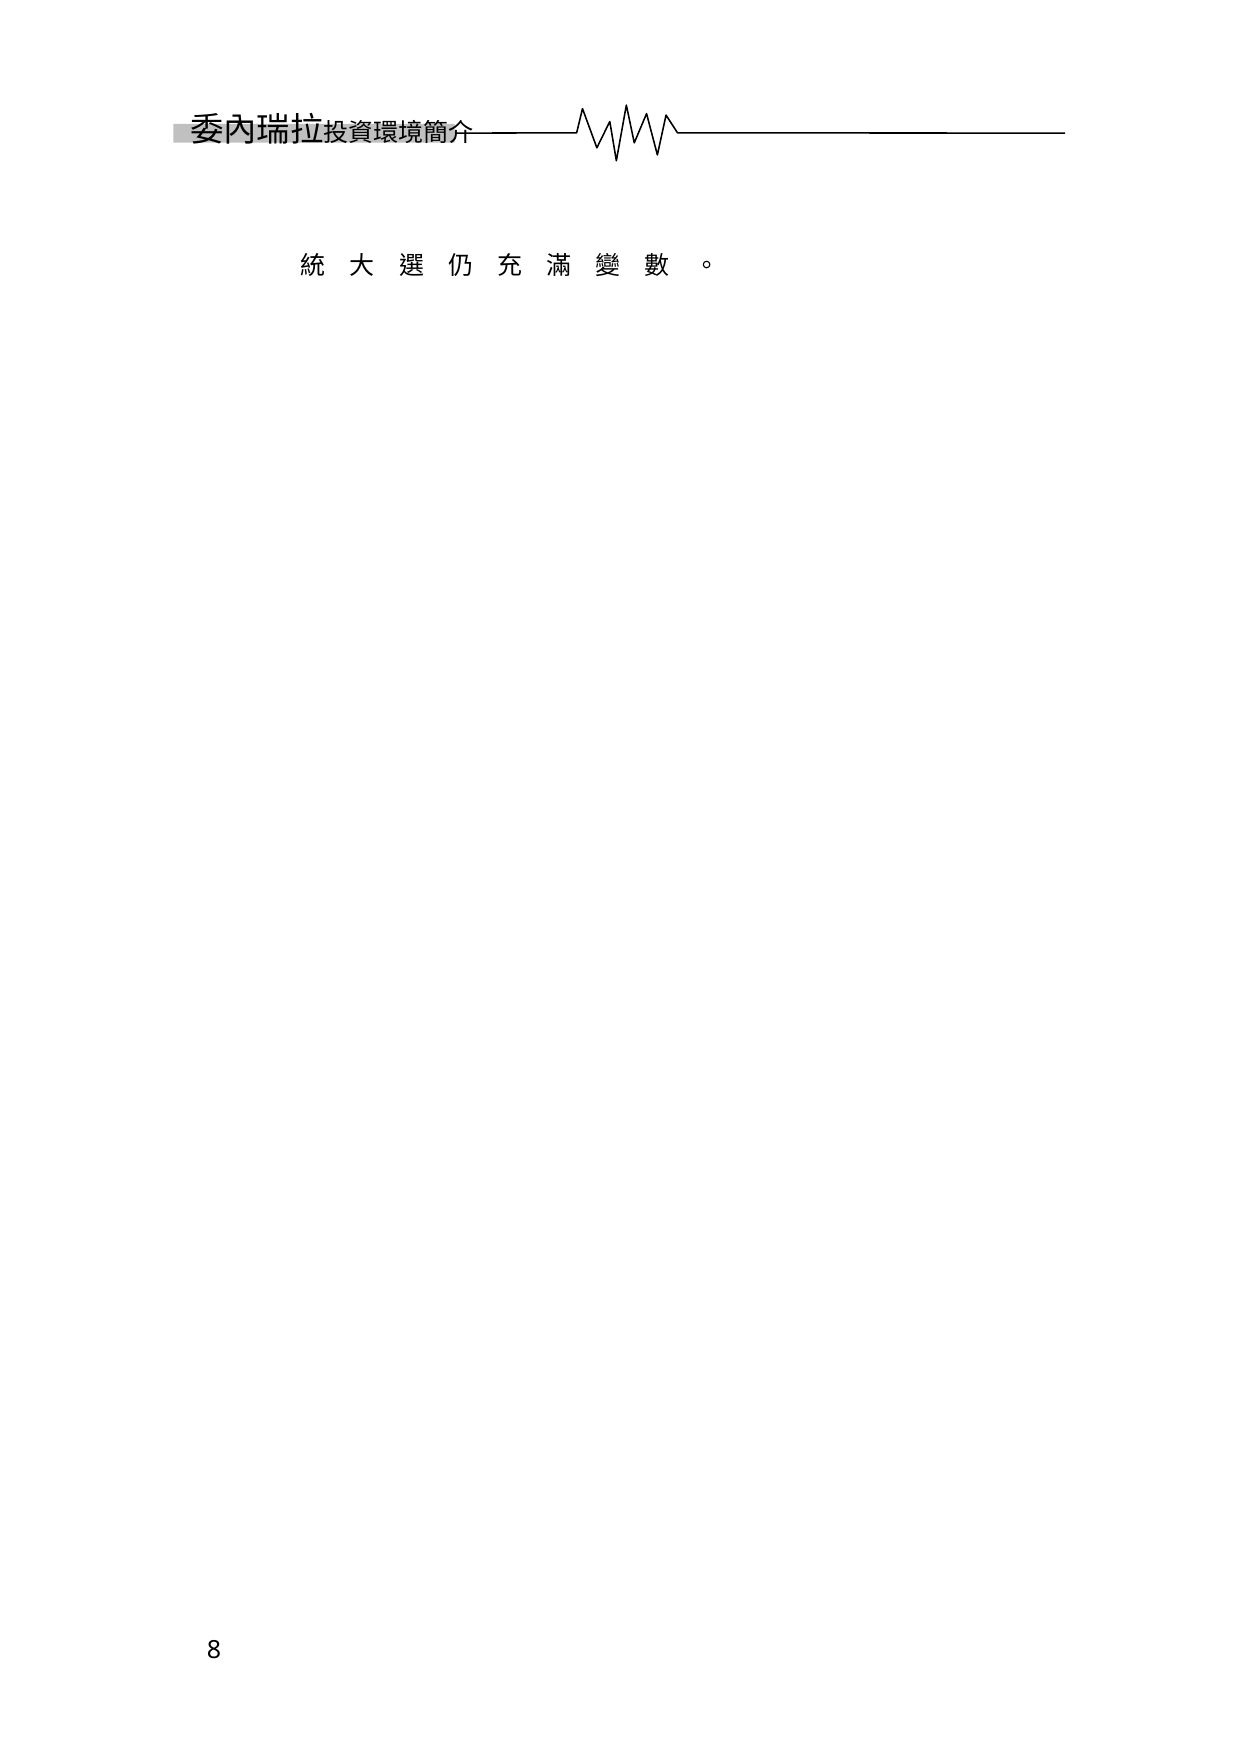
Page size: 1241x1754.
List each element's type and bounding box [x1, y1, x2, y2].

text [276, 237, 1063, 291]
